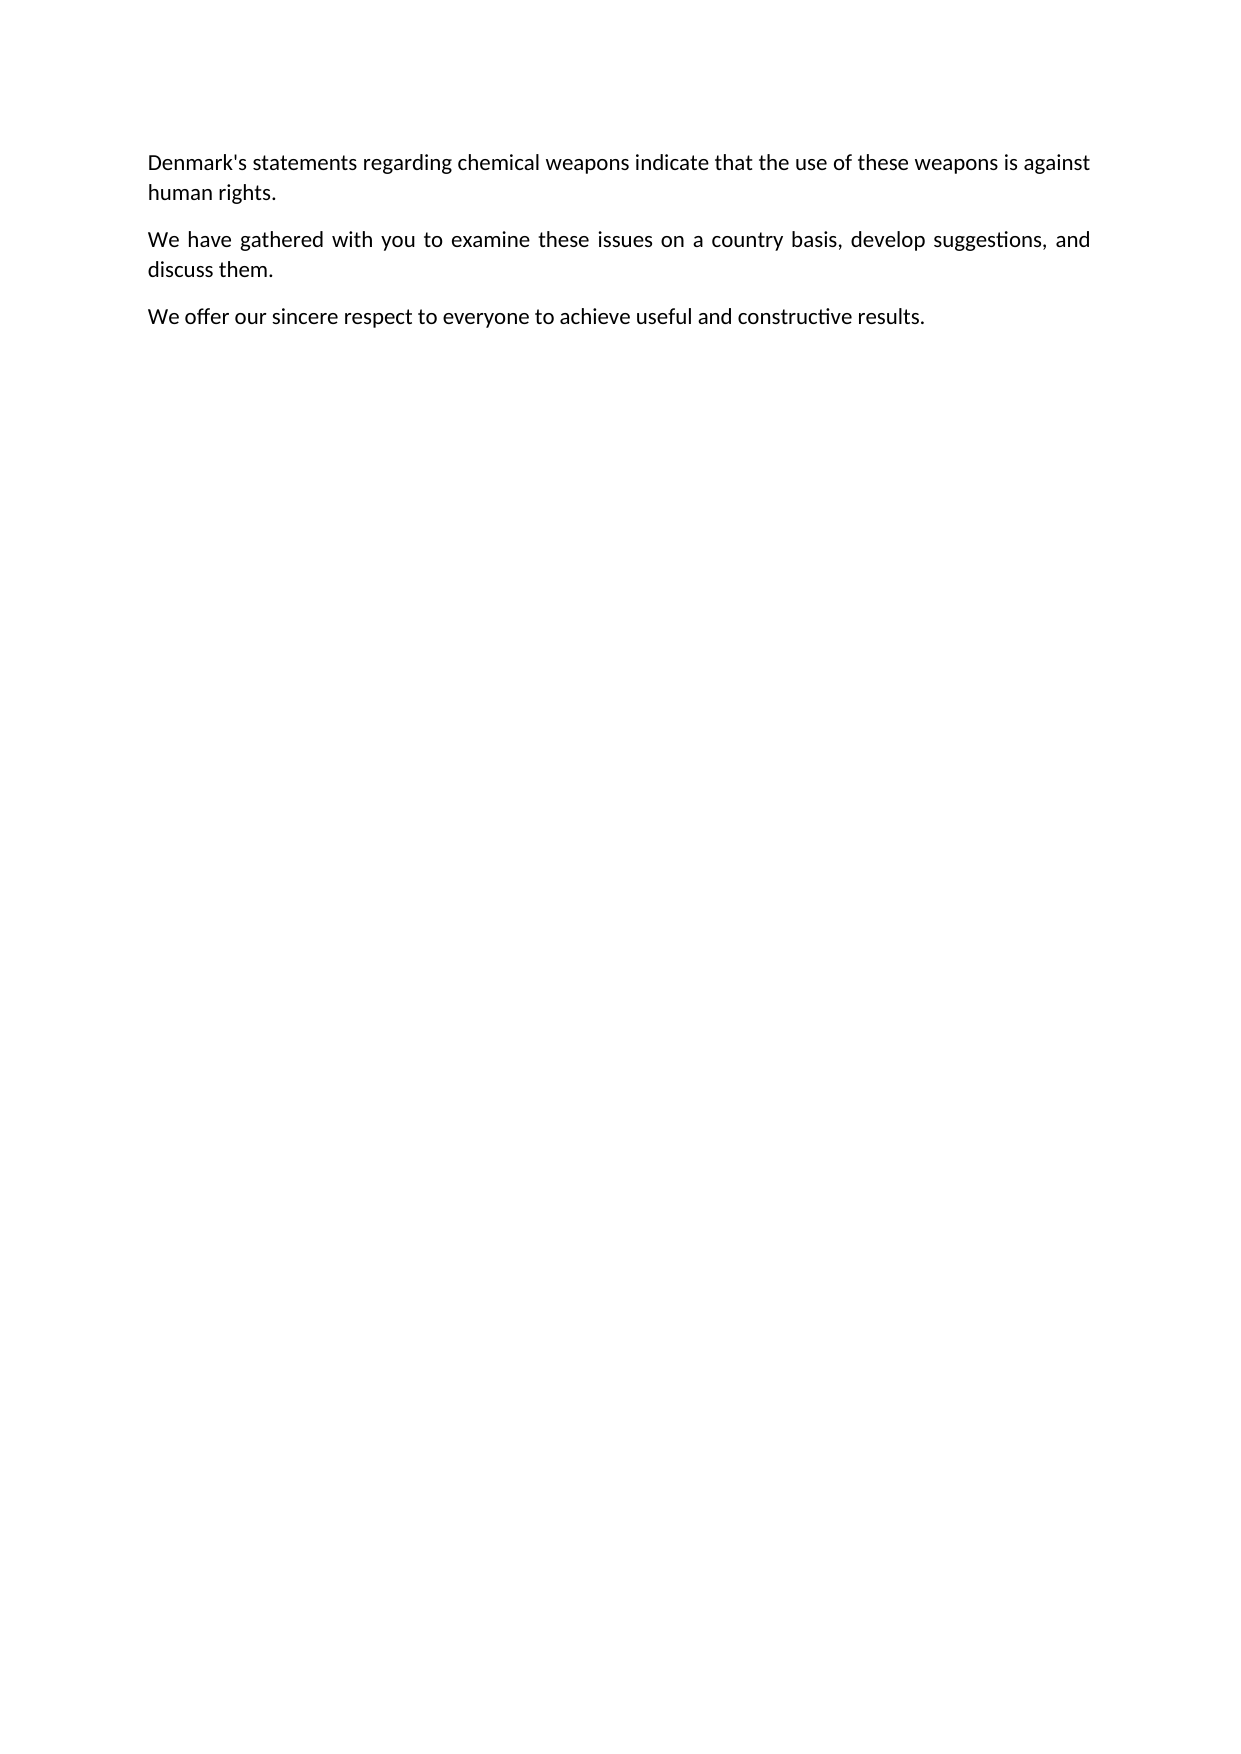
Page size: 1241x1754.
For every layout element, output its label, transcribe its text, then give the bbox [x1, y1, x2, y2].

text We offer our sincere respect to everyone to achieve useful and constructive results. [148, 302, 1093, 330]
text Denmark's statements regarding chemical weapons indicate that the use of these weapons is against human rights. [148, 148, 1093, 206]
text We have gathered with you to examine these issues on a country basis, develop suggestions, and discuss them. [148, 225, 1093, 283]
